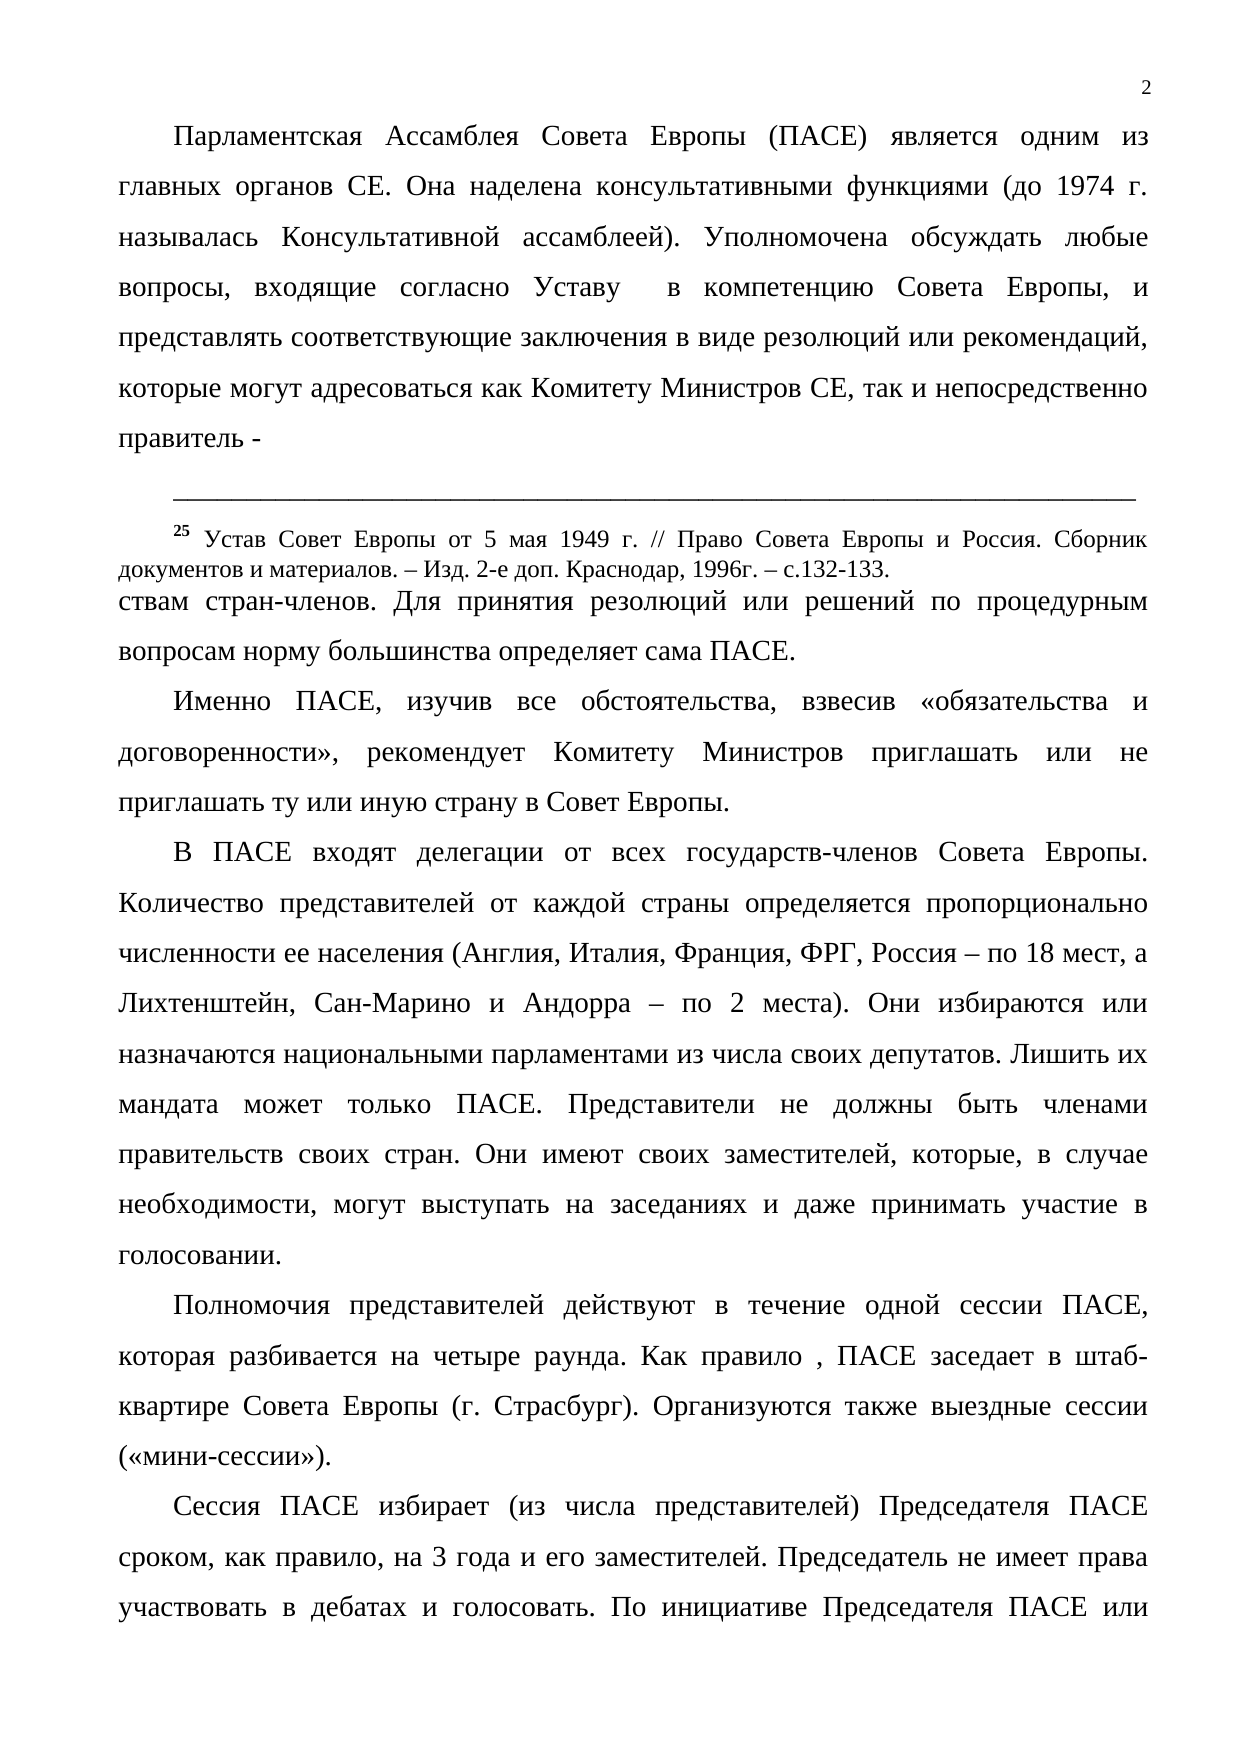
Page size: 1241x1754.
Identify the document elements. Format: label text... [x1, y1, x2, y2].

text __________________________________________________________________ [118, 470, 1149, 504]
text Парламентская Ассамблея Совета Европы (ПАСЕ) является одним из главных органов СЕ. Она наделена консультативными функциями (до 1974 г. называлась Консультативной ассамблеей). Уполномочена обсуждать любые вопросы, входящие согласно Уставу в компетенцию Совета Европы, и представлять соответствующие заключения в виде резолюций или рекомендаций, которые могут адресоваться как Комитету Министров СЕ, так и непосредственно правитель - [118, 118, 1149, 453]
text Полномочия представителей действуют в течение одной сессии ПАСЕ, которая разбивается на четыре раунда. Как правило , ПАСЕ заседает в штаб-квартире Совета Европы (г. Страсбург). Организуются также выездные сессии («мини-сессии»). [118, 1287, 1149, 1472]
text ствам стран-членов. Для принятия резолюций или решений по процедурным вопросам норму большинства определяет сама ПАСЕ. [118, 583, 1149, 667]
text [118, 1488, 1149, 1623]
text Именно ПАСЕ, изучив все обстоятельства, взвесив «обязательства и договоренности», рекомендует Комитету Министров приглашать или не приглашать ту или иную страну в Совет Европы. [118, 683, 1149, 818]
text 25 Устав Совет Европы от 5 мая 1949 г. // Право Совета Европы и Россия. Сборник документов и материалов. – Изд. 2-е доп. Краснодар, 1996г. – с.132-133. [118, 521, 1149, 583]
text В ПАСЕ входят делегации от всех государств-членов Совета Европы. Количество представителей от каждой страны определяется пропорционально численности ее населения (Англия, Италия, Франция, ФРГ, Россия – по 18 мест, а Лихтенштейн, Сан-Марино и Андорра – по 2 места). Они избираются или назначаются национальными парламентами из числа своих депутатов. Лишить их мандата может только ПАСЕ. Представители не должны быть членами правительств своих стран. Они имеют своих заместителей, которые, в случае необходимости, могут выступать на заседаниях и даже принимать участие в голосовании. [118, 834, 1149, 1271]
